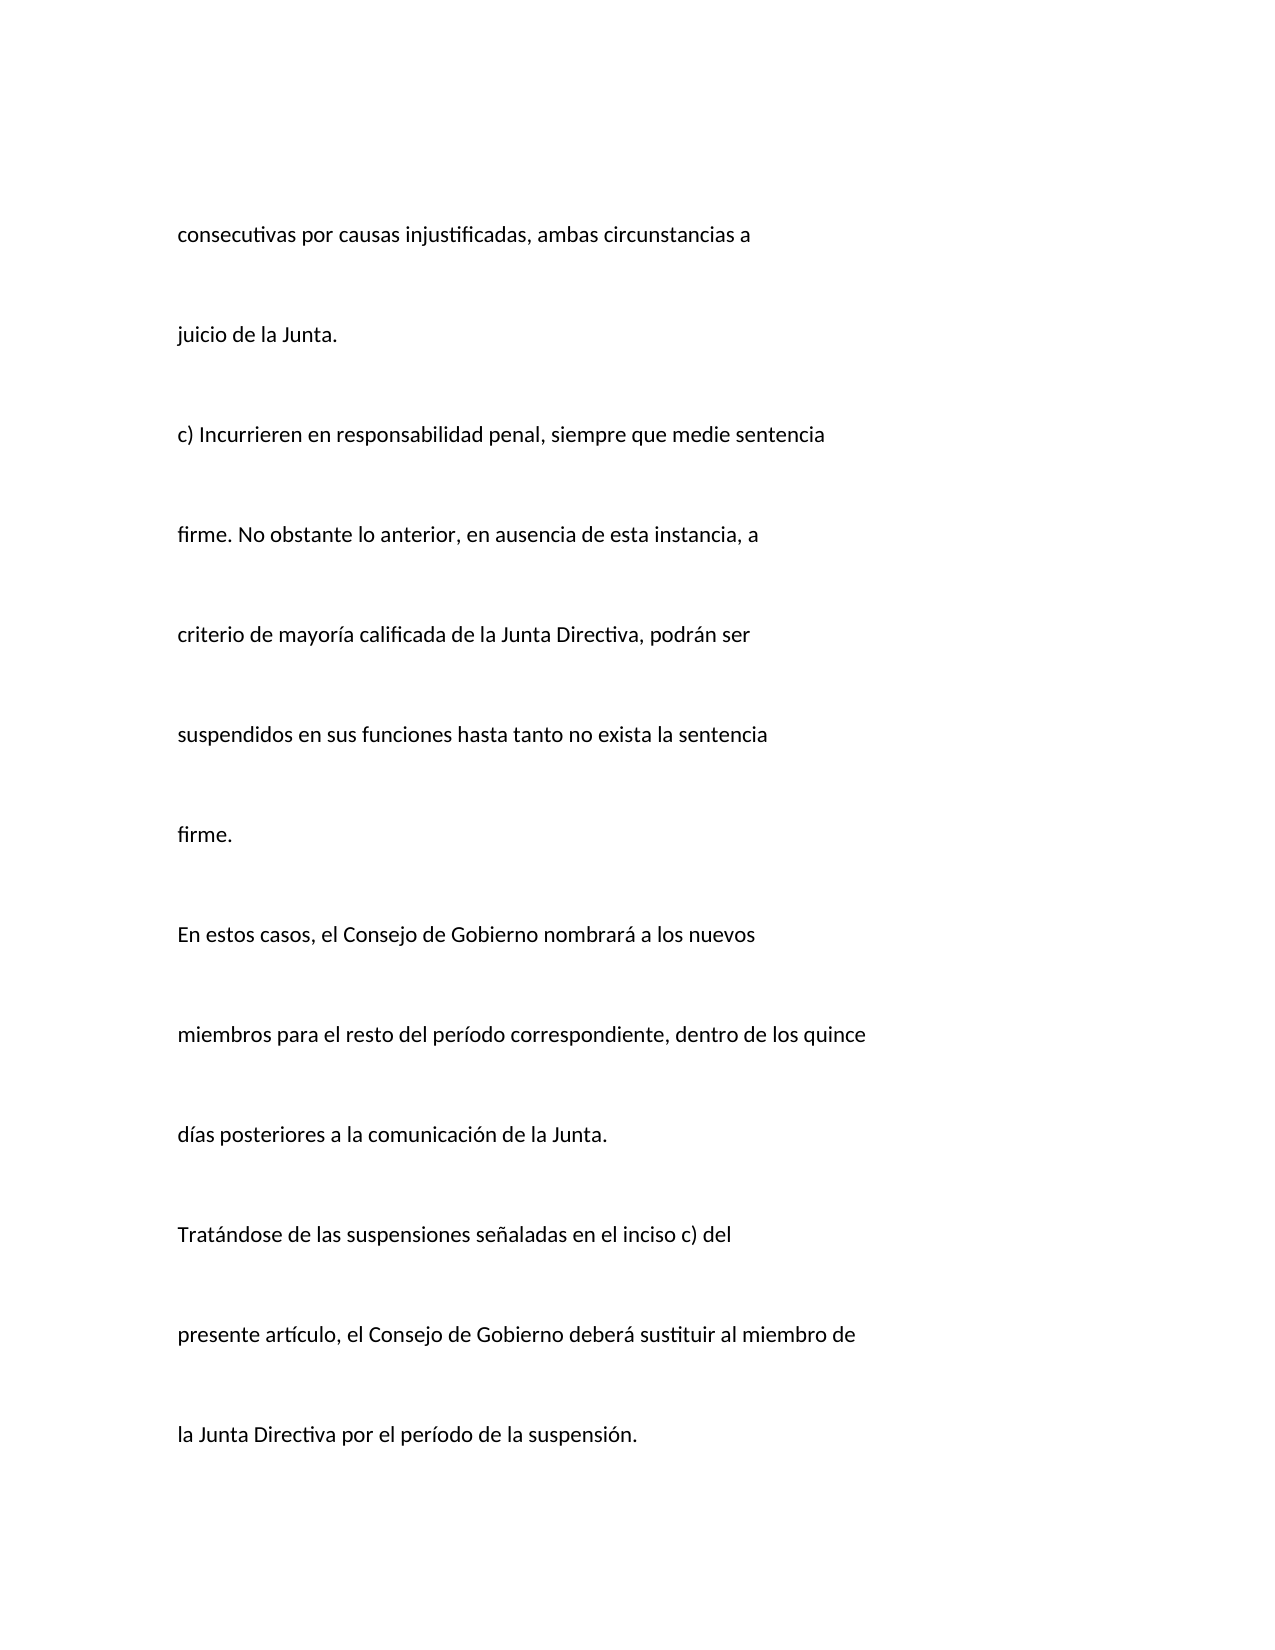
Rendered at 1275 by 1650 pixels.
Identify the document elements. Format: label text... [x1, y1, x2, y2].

text la Junta Directiva por el período de la suspensión. [177, 1423, 1098, 1448]
text miembros para el resto del período correspondiente, dentro de los quince [177, 1023, 1098, 1048]
text criterio de mayoría calificada de la Junta Directiva, podrán ser [177, 623, 1098, 648]
text suspendidos en sus funciones hasta tanto no exista la sentencia [177, 723, 1098, 748]
text firme. No obstante lo anterior, en ausencia de esta instancia, a [177, 523, 1098, 548]
text Tratándose de las suspensiones señaladas en el inciso c) del [177, 1223, 1098, 1248]
text días posteriores a la comunicación de la Junta. [177, 1123, 1098, 1148]
text firme. [177, 823, 1098, 848]
text presente artículo, el Consejo de Gobierno deberá sustituir al miembro de [177, 1323, 1098, 1348]
text c) Incurrieren en responsabilidad penal, siempre que medie sentencia [177, 423, 1098, 448]
text En estos casos, el Consejo de Gobierno nombrará a los nuevos [177, 923, 1098, 948]
text juicio de la Junta. [177, 323, 1098, 348]
text consecutivas por causas injustificadas, ambas circunstancias a [177, 223, 1098, 248]
